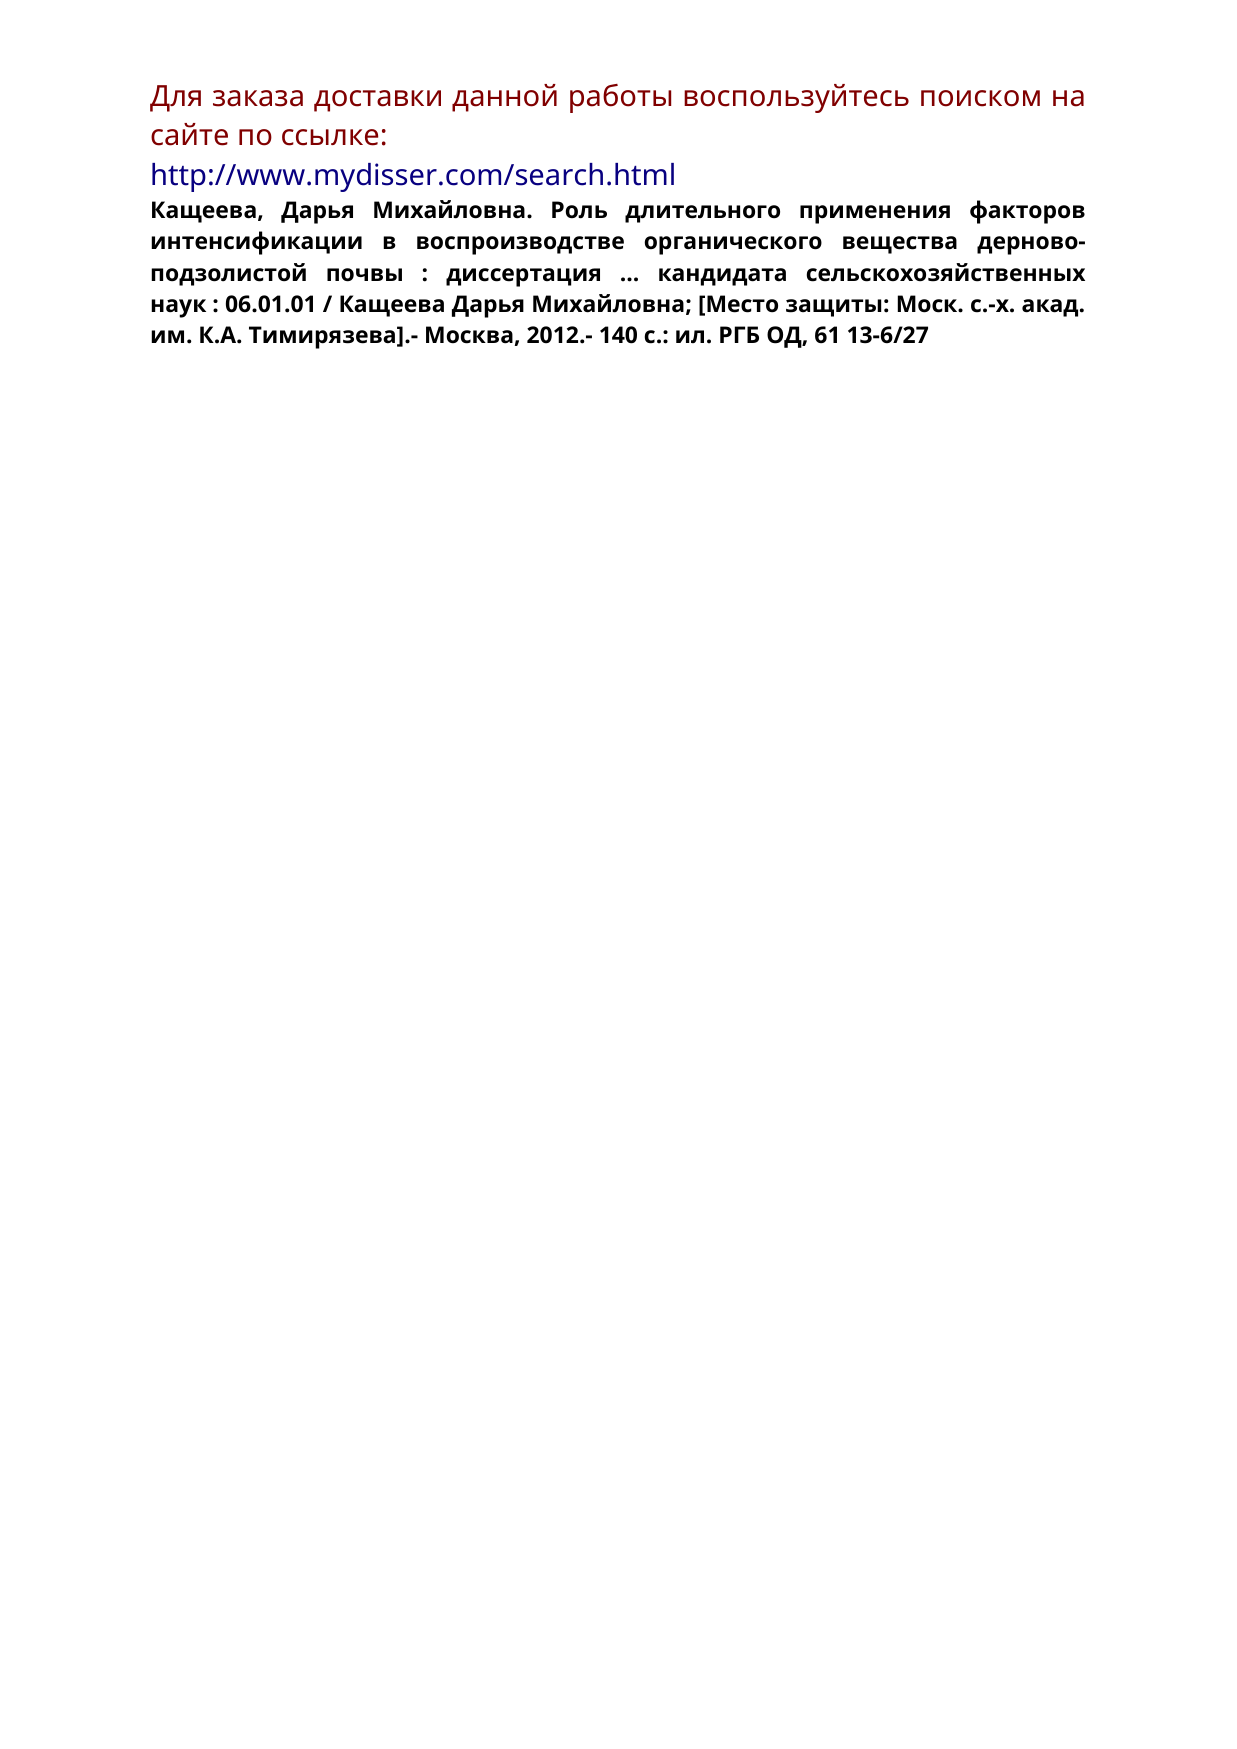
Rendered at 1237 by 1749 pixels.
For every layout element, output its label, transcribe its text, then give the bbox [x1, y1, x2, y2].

text Кащеева, Дарья Михайловна. Роль длительного применения факторов интенсификации в воспроизводстве органического вещества дерново-подзолистой почвы : диссертация ... кандидата сельскохозяйственных наук : 06.01.01 / Кащеева Дарья Михайловна; [Место защиты: Моск. с.-х. акад. им. К.А. Тимирязева].- Москва, 2012.- 140 с.: ил. РГБ ОД, 61 13-6/27 [150, 194, 1086, 350]
